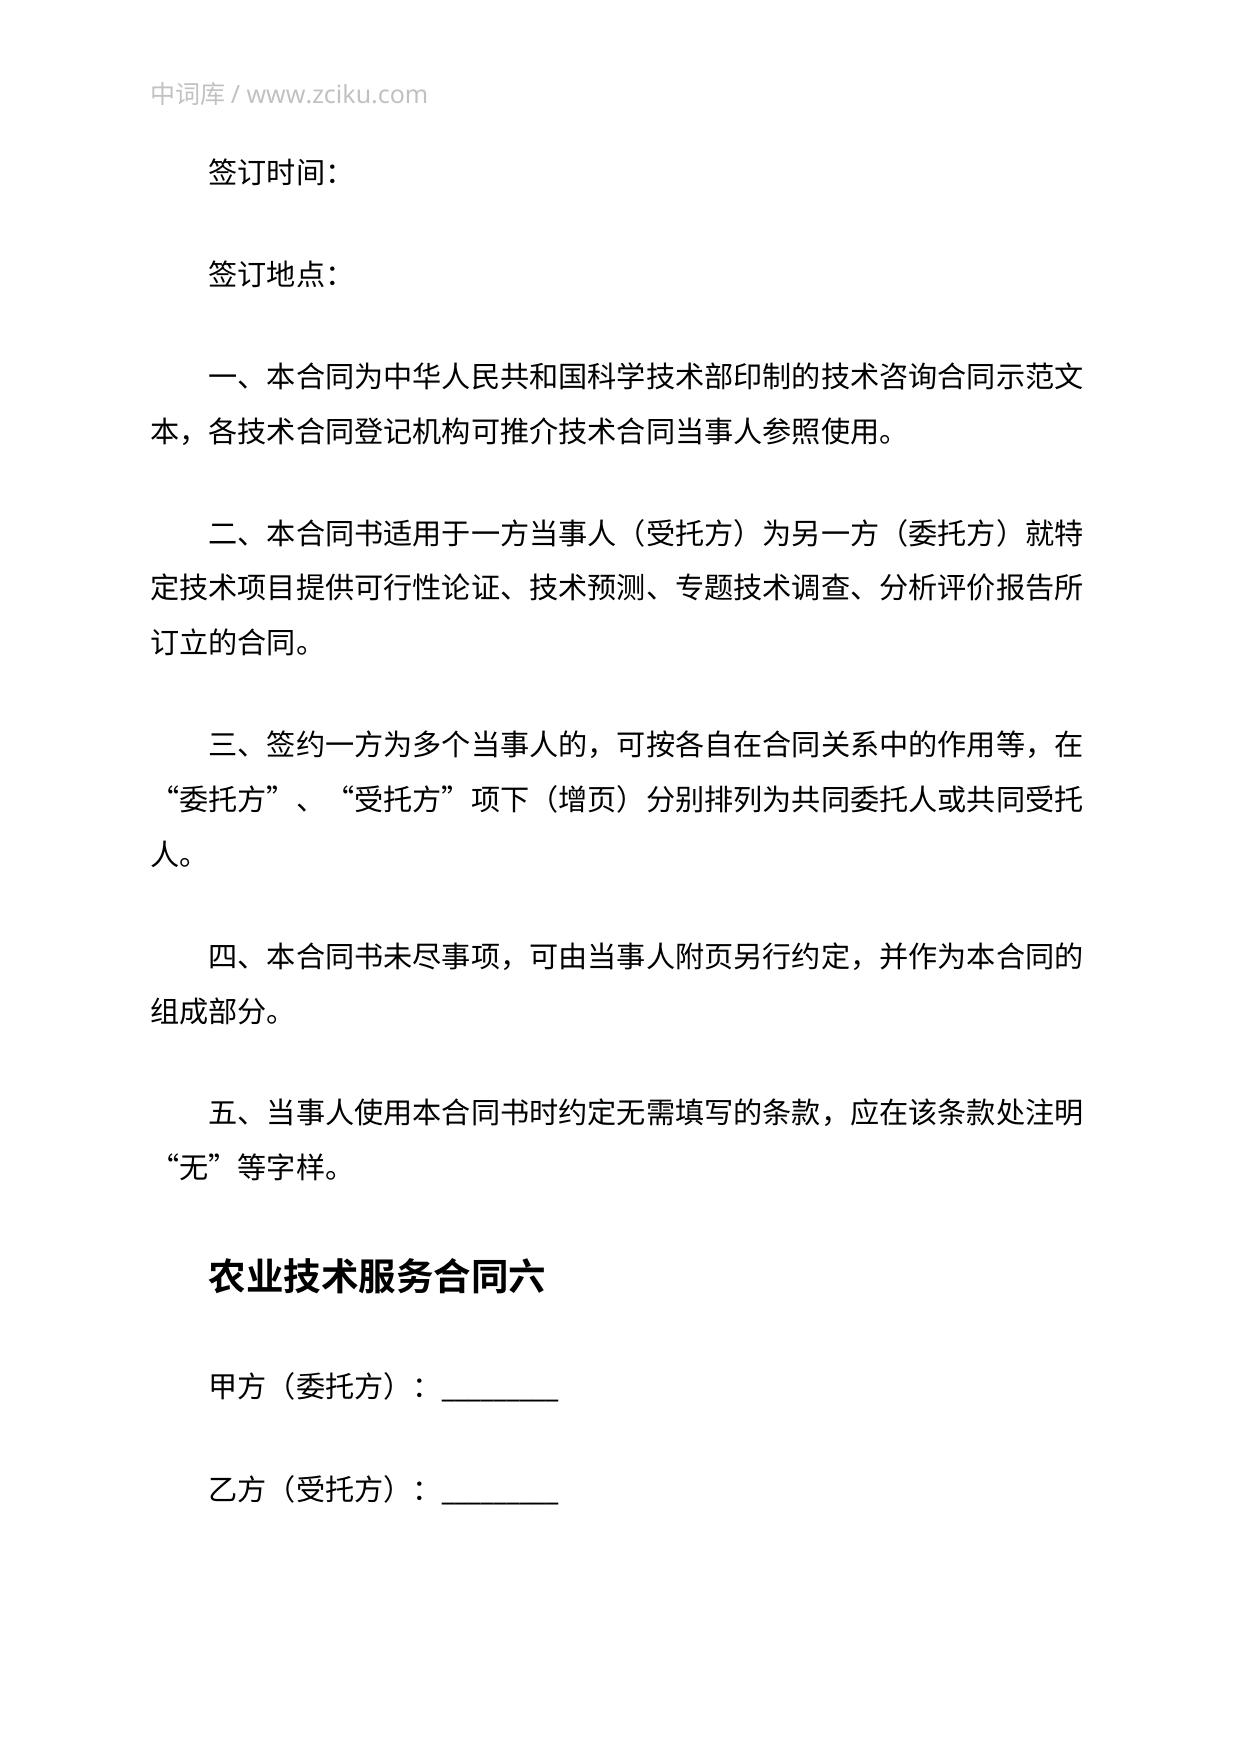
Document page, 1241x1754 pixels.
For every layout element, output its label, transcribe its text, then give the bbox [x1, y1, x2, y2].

text 二、本合同书适用于一方当事人（受托方）为另一方（委托方）就特定技术项目提供可行性论证、技术预测、专题技术调查、分析评价报告所订立的合同。 [150, 510, 1090, 662]
text 签订时间： [150, 150, 1090, 192]
text 农业技术服务合同六 [150, 1247, 1090, 1301]
text 乙方（受托方）：_________ [150, 1466, 1090, 1508]
text 三、签约一方为多个当事人的，可按各自在合同关系中的作用等，在“委托方”、“受托方”项下（增页）分别排列为共同委托人或共同受托人。 [150, 722, 1090, 874]
text 五、当事人使用本合同书时约定无需填写的条款，应在该条款处注明“无”等字样。 [150, 1090, 1090, 1187]
text 一、本合同为中华人民共和国科学技术部印制的技术咨询合同示范文本，各技术合同登记机构可推介技术合同当事人参照使用。 [150, 353, 1090, 451]
text 甲方（委托方）：_________ [150, 1364, 1090, 1406]
text 四、本合同书未尽事项，可由当事人附页另行约定，并作为本合同的组成部分。 [150, 933, 1090, 1031]
text 签订地点： [150, 252, 1090, 294]
